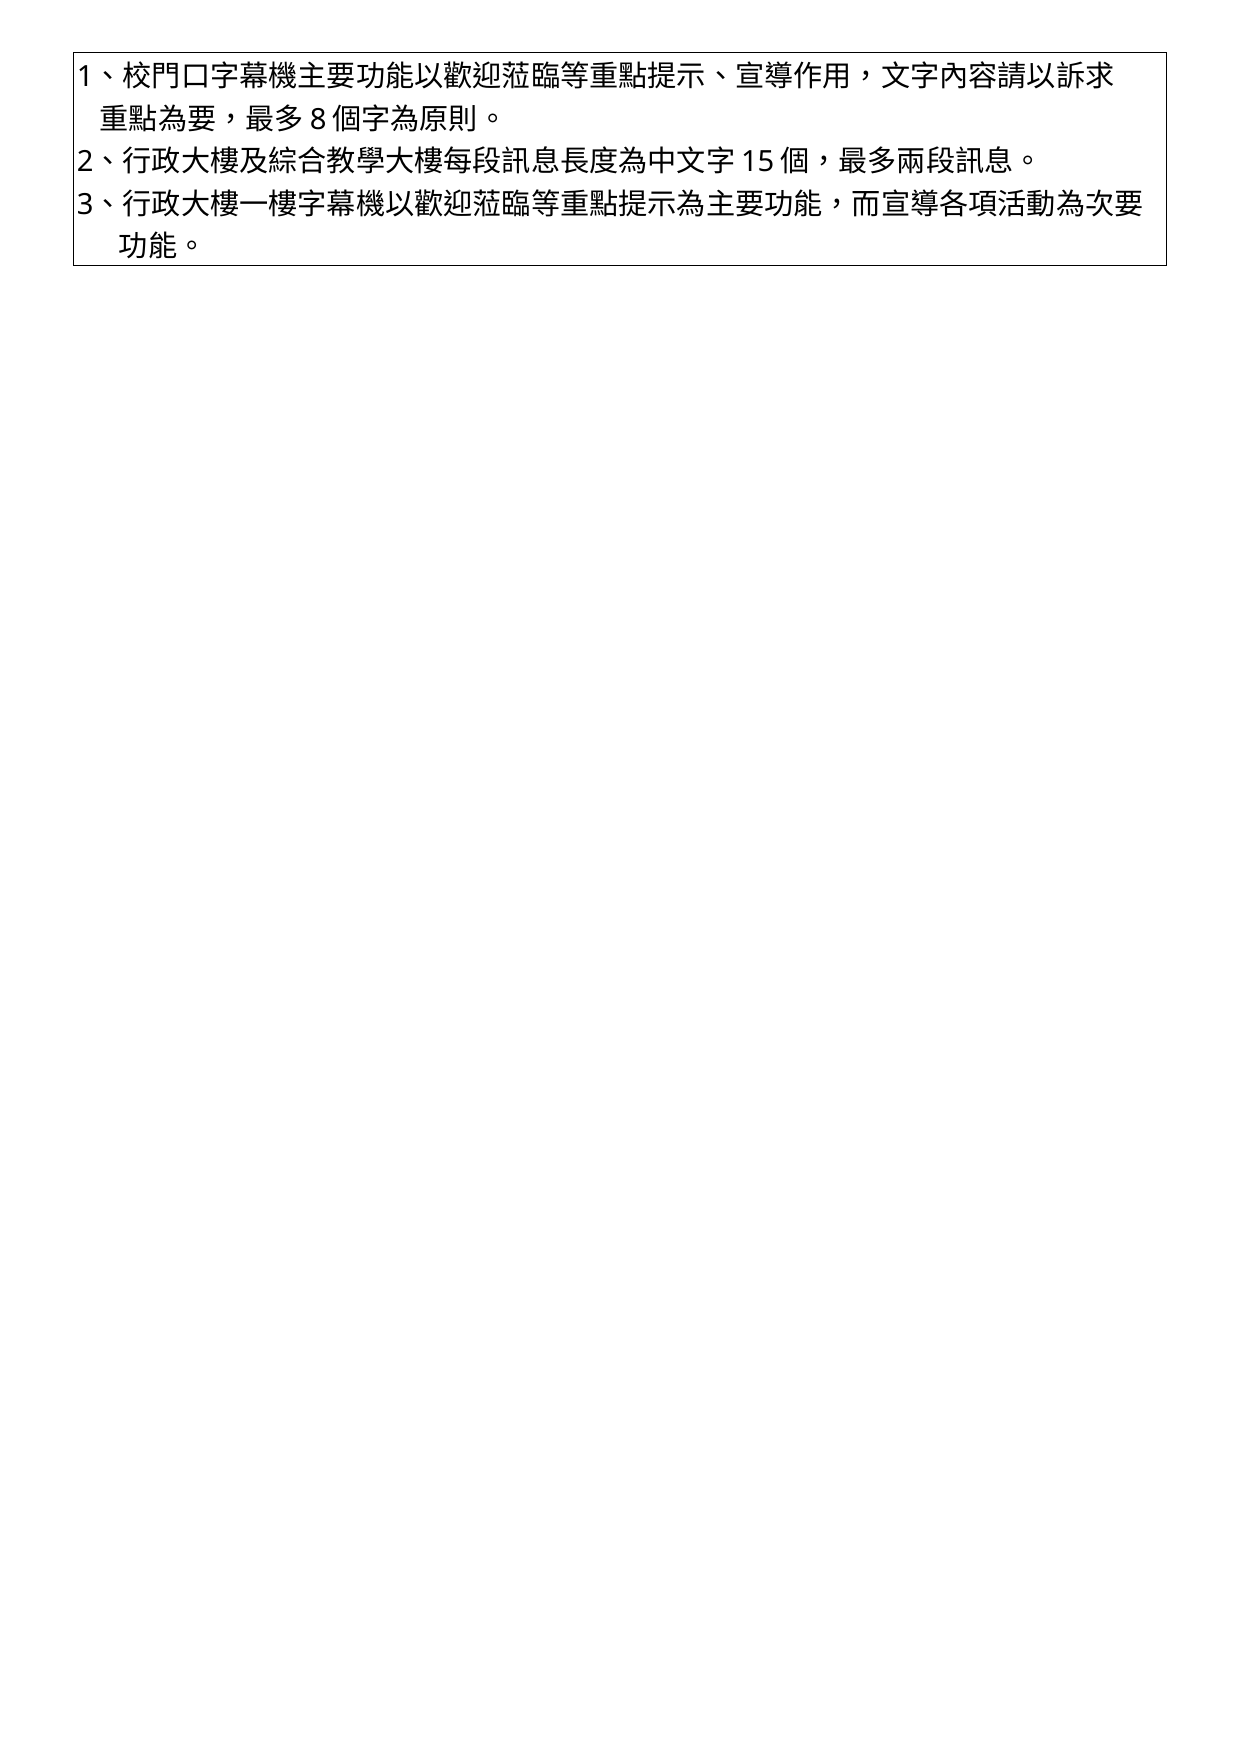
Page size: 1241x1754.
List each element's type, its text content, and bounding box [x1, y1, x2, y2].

table_cell 1、校門口字幕機主要功能以歡迎蒞臨等重點提示、宣導作用，文字內容請以訴求 重點為要，最多8個字為原則。 2、行政大樓及綜合教學大樓每段訊息長度為中文字15個，最多兩段訊息。 3、行政大樓一樓字幕機以歡迎蒞臨等重點提示為主要功能，而宣導各項活動為次要功能。 [74, 53, 1166, 265]
